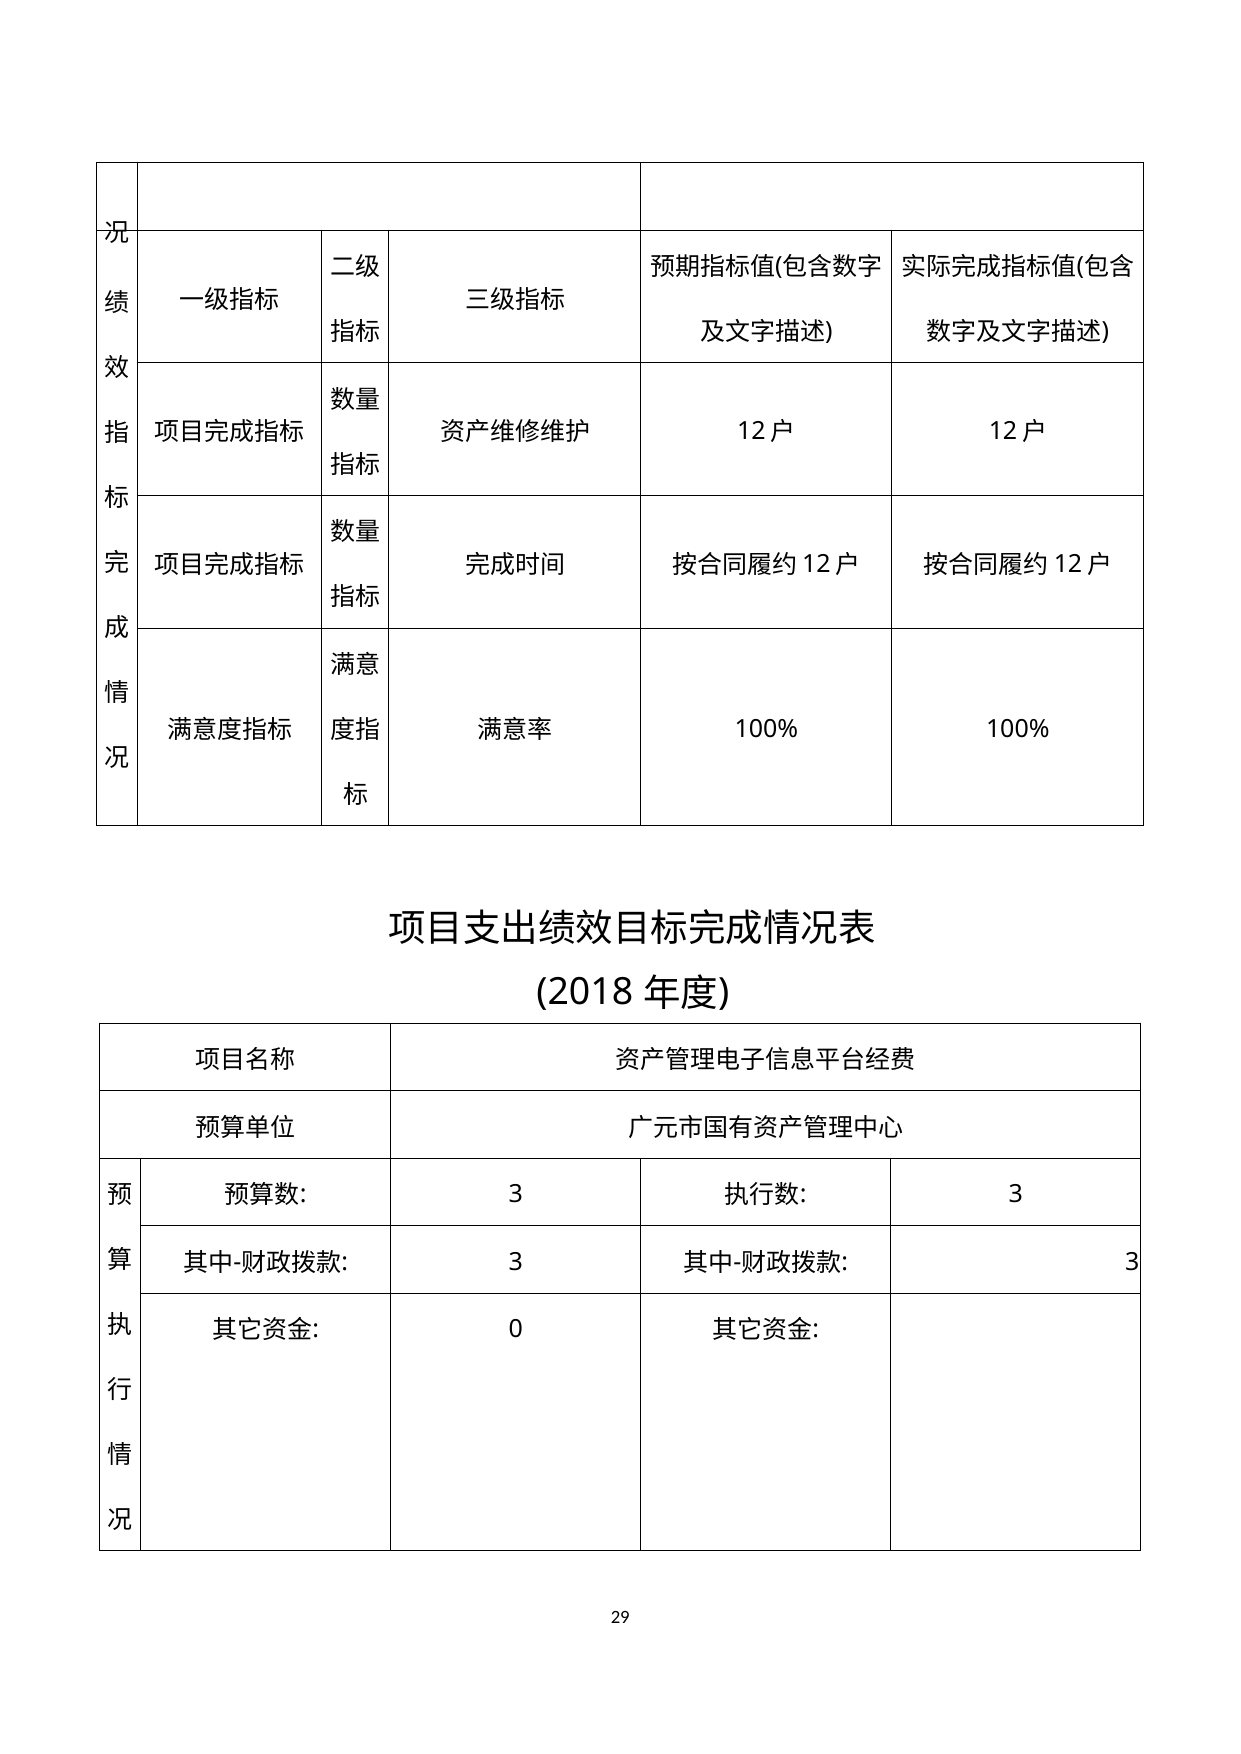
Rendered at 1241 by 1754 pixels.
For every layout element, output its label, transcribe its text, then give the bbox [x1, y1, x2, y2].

table_cell 12户 [892, 363, 1143, 495]
table_cell 实际完成指标值(包含数字及文字描述) [892, 231, 1143, 362]
table_cell 满意度指标 [322, 629, 388, 825]
table_cell 三级指标 [389, 231, 640, 362]
table_cell 100% [892, 629, 1143, 825]
table_cell 预期指标值(包含数字及文字描述) [641, 231, 891, 362]
table_cell 其它资金: [641, 1294, 890, 1550]
table_cell 广元市国有资产管理中心 [391, 1091, 1140, 1158]
table_cell 100% [641, 629, 891, 825]
table_cell 12户 [641, 363, 891, 495]
table_cell 绩效指标完成情况 [97, 231, 137, 825]
table_cell 一级指标 [138, 231, 321, 362]
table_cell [641, 163, 1143, 229]
table_cell 满意率 [389, 629, 640, 825]
table_cell 其中-财政拨款: [641, 1226, 890, 1293]
table_cell 按合同履约12户 [892, 496, 1143, 627]
table_cell [891, 1294, 1140, 1550]
table_cell 预算数: [141, 1159, 390, 1225]
table_cell 资产管理电子信息平台经费 [391, 1024, 1140, 1090]
table_cell 二级指标 [322, 231, 388, 362]
table_cell 数量指标 [322, 496, 388, 627]
table_cell 资产维修维护 [389, 363, 640, 495]
table_cell 3 [891, 1159, 1140, 1225]
table_cell 按合同履约12户 [641, 496, 891, 627]
table_cell 3 [391, 1226, 640, 1293]
table_cell 项目完成指标 [138, 496, 321, 627]
table_cell 3 [391, 1159, 640, 1225]
table_cell 完成时间 [389, 496, 640, 627]
table_cell 预算执行情况(万元) [100, 1159, 140, 1550]
table_cell 项目名称 [100, 1024, 390, 1090]
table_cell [138, 163, 640, 229]
table_cell 预算单位 [100, 1091, 390, 1158]
table_header 项目支出绩效目标完成情况表 (2018 年度) [100, 891, 1140, 1023]
table_cell 其中-财政拨款: [141, 1226, 390, 1293]
table_cell 满意度指标 [138, 629, 321, 825]
table_cell 项目完成指标 [138, 363, 321, 495]
table_cell 0 [391, 1294, 640, 1550]
table_cell 3 [891, 1226, 1140, 1293]
table_cell 其它资金: [141, 1294, 390, 1550]
table_cell 数量指标 [322, 363, 388, 495]
table_cell 执行数: [641, 1159, 890, 1225]
